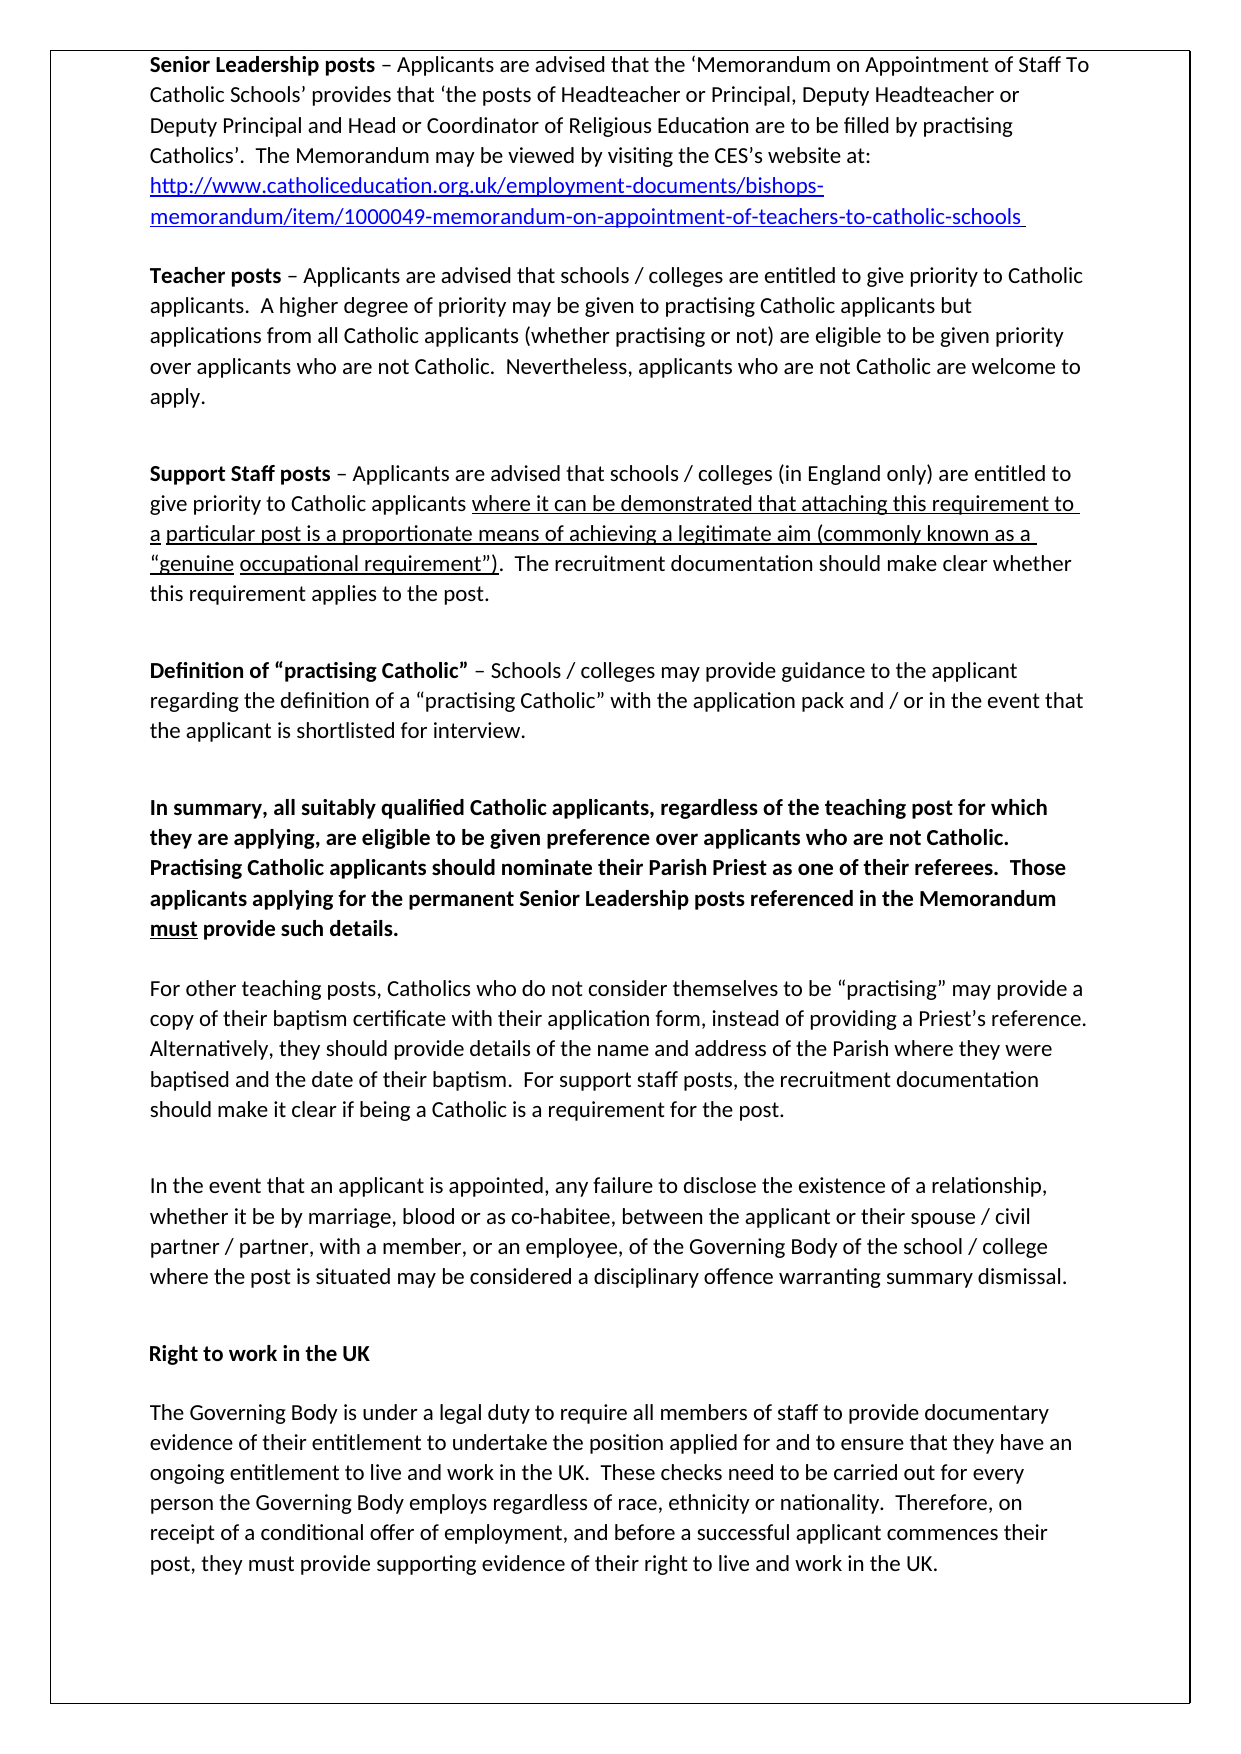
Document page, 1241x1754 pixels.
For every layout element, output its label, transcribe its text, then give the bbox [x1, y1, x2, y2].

text In the event that an applicant is appointed, any failure to disclose the existence of a relationship, whether it be by marriage, blood or as co-habitee, between the applicant or their spouse / civil partner / partner, with a member, or an employee, of the Governing Body of the school / college where the post is situated may be considered a disciplinary offence warranting summary dismissal. [149, 1172, 1090, 1290]
text For other teaching posts, Catholics who do not consider themselves to be “practising” may provide a copy of their baptism certificate with their application form, instead of providing a Priest’s reference. Alternatively, they should provide details of the name and address of the Parish where they were baptised and the date of their baptism. For support staff posts, the recruitment documentation should make it clear if being a Catholic is a requirement for the post. [149, 974, 1090, 1123]
text In summary, all suitably qualified Catholic applicants, regardless of the teaching post for which they are applying, are eligible to be given preference over applicants who are not Catholic. Practising Catholic applicants should nominate their Parish Priest as one of their referees. Those applicants applying for the permanent Senior Leadership posts referenced in the Memorandum must provide such details. [149, 793, 1090, 942]
text Senior Leadership posts – Applicants are advised that the ‘Memorandum on Appointment of Staff To [149, 51, 1090, 78]
text memorandum/item/1000049-memorandum-on-appointment-of-teachers-to-catholic-schools [150, 202, 1090, 230]
text Catholic Schools’ provides that ‘the posts of Headteacher or Principal, Deputy Headteacher or Deputy Principal and Head or Coordinator of Religious Education are to be filled by practising Catholics’. The Memorandum may be viewed by visiting the CES’s website at: http://www.catholiceducation.org.uk/employment-documents/bishops- [149, 81, 1090, 199]
text The Governing Body is under a legal duty to require all members of staff to provide documentary evidence of their entitlement to undertake the position applied for and to ensure that they have an ongoing entitlement to live and work in the UK. These checks need to be carried out for every person the Governing Body employs regardless of race, ethnicity or nationality. Therefore, on receipt of a conditional offer of employment, and before a successful applicant commences their post, they must provide supporting evidence of their right to live and work in the UK. [149, 1398, 1090, 1577]
subtitle Right to work in the UK [148, 1339, 1090, 1367]
text Support Staff posts – Applicants are advised that schools / colleges (in England only) are entitled to give priority to Catholic applicants where it can be demonstrated that attaching this requirement to a particular post is a proportionate means of achieving a legitimate aim (commonly known as a “genuine occupational requirement”). The recruitment documentation should make clear whether this requirement applies to the post. [149, 459, 1090, 607]
text Definition of “practising Catholic” – Schools / colleges may provide guidance to the applicant regarding the definition of a “practising Catholic” with the application pack and / or in the event that the applicant is shortlisted for interview. [149, 656, 1090, 744]
text Teacher posts – Applicants are advised that schools / colleges are entitled to give priority to Catholic applicants. A higher degree of priority may be given to practising Catholic applicants but applications from all Catholic applicants (whether practising or not) are eligible to be given priority over applicants who are not Catholic. Nevertheless, applicants who are not Catholic are welcome to apply. [149, 261, 1090, 410]
